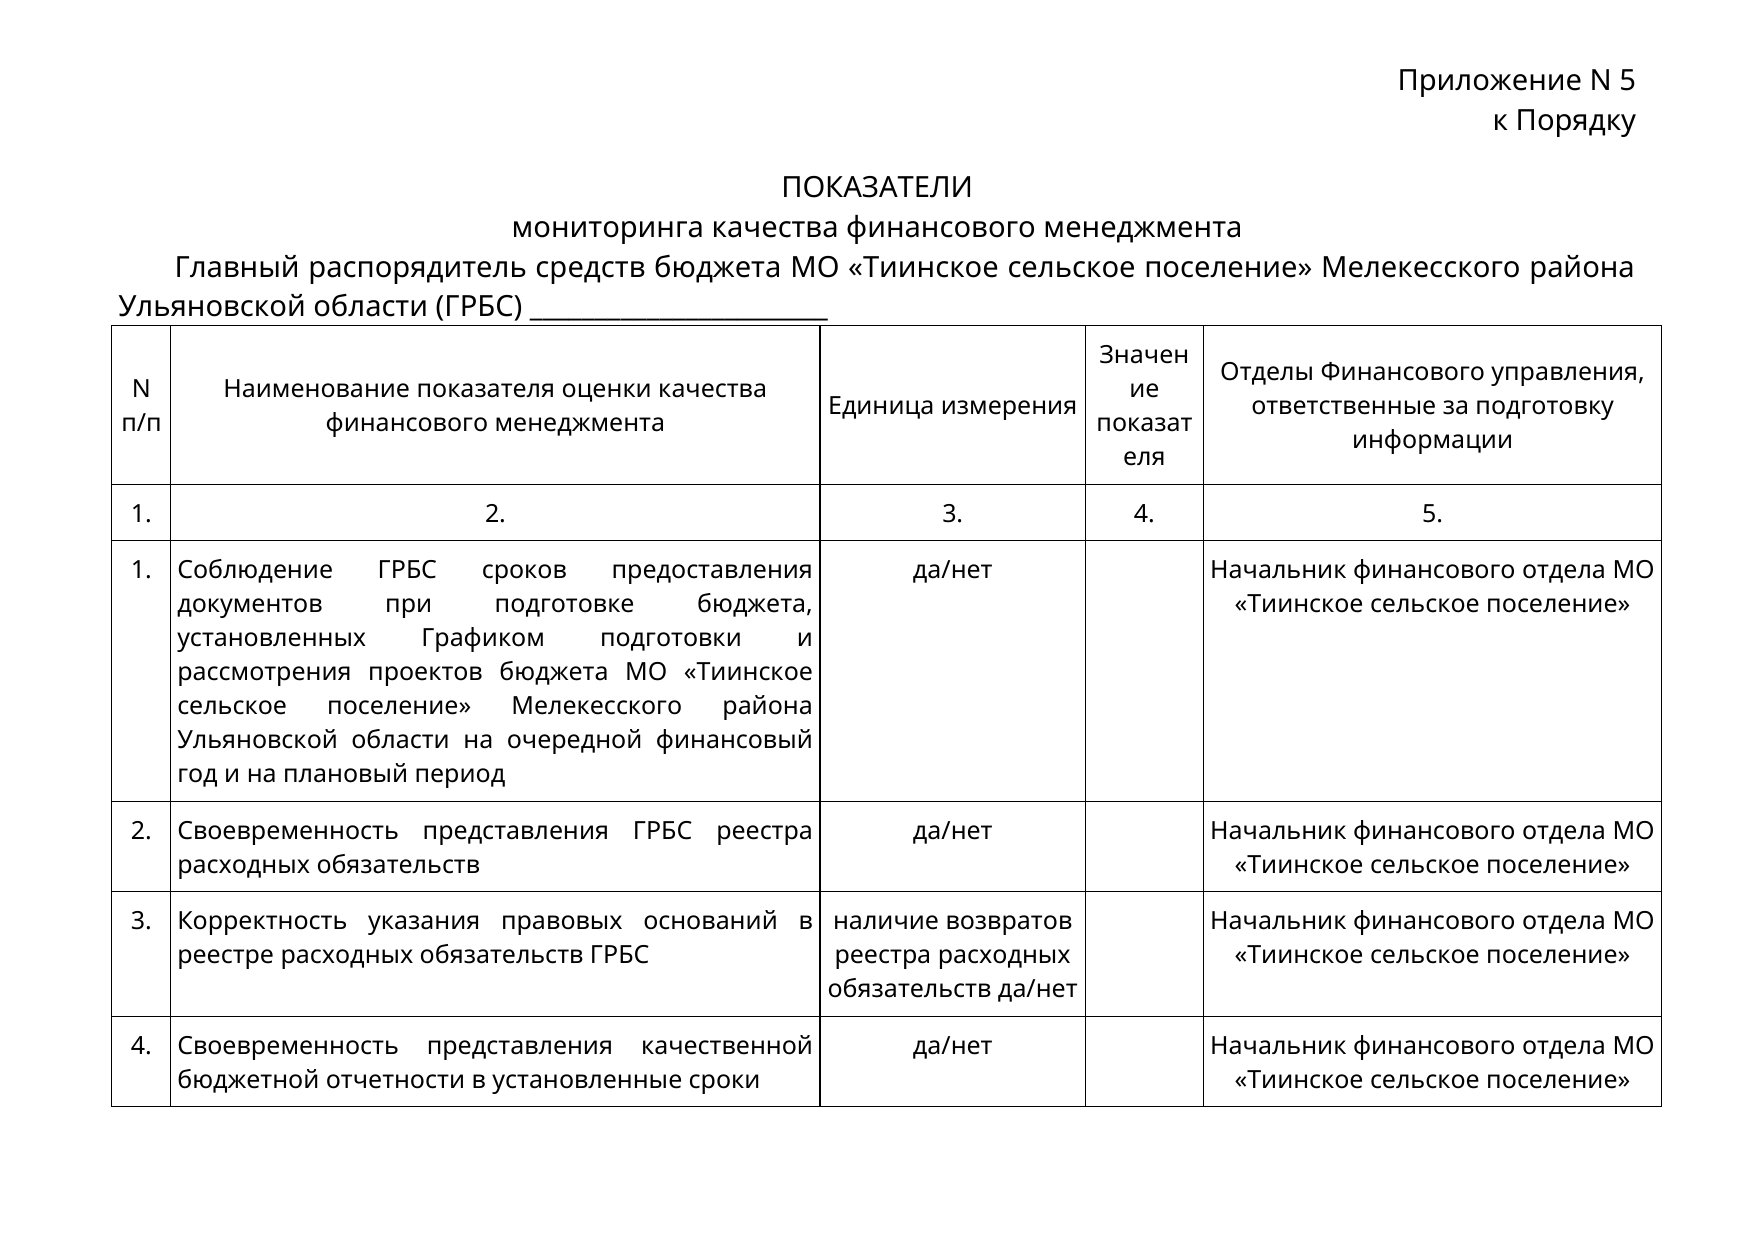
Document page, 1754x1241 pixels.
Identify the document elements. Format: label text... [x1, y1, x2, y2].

table_cell 2. [171, 485, 819, 540]
table_cell Начальник финансового отдела МО «Тиинское сельское поселение» [1204, 892, 1661, 1016]
table_cell 2. [112, 802, 170, 891]
table_cell Начальник финансового отдела МО «Тиинское сельское поселение» [1204, 802, 1661, 891]
table_cell Соблюдение ГРБС сроков предоставления документов при подготовке бюджета, установленных Графиком подготовки и рассмотрения проектов бюджета МО «Тиинское сельское поселение» Мелекесского района Ульяновской области на очередной финансовый год и на плановый период [171, 541, 819, 801]
table_cell 1. [112, 485, 170, 540]
table_cell [1086, 541, 1203, 801]
table_header Значение показателя [1086, 326, 1203, 484]
table_header Единица измерения [821, 326, 1085, 484]
table_cell да/нет [821, 1017, 1085, 1106]
table_cell 4. [112, 1017, 170, 1106]
table_header Отделы Финансового управления, ответственные за подготовку информации [1204, 326, 1661, 484]
table_cell 3. [821, 485, 1085, 540]
table_cell да/нет [821, 802, 1085, 891]
text ПОКАЗАТЕЛИ [118, 166, 1636, 206]
table_cell 3. [112, 892, 170, 1016]
table_cell 1. [112, 541, 170, 801]
table_cell наличие возвратов реестра расходных обязательств да/нет [821, 892, 1085, 1016]
text Приложение N 5 [118, 59, 1636, 99]
table_header Наименование показателя оценки качества финансового менеджмента [171, 326, 819, 484]
text Главный распорядитель средств бюджета МО «Тиинское сельское поселение» Мелекесского района Ульяновской области (ГРБС) _______________________ [118, 246, 1636, 325]
table_cell Своевременность представления ГРБС реестра расходных обязательств [171, 802, 819, 891]
table_cell 5. [1204, 485, 1661, 540]
table_cell Корректность указания правовых оснований в реестре расходных обязательств ГРБС [171, 892, 819, 1016]
table_cell 4. [1086, 485, 1203, 540]
table_cell [1086, 802, 1203, 891]
table_cell [1086, 892, 1203, 1016]
table_cell Своевременность представления качественной бюджетной отчетности в установленные сроки [171, 1017, 819, 1106]
text к Порядку [118, 99, 1636, 138]
table_header N п/п [112, 326, 170, 484]
table_cell [1086, 1017, 1203, 1106]
text мониторинга качества финансового менеджмента [118, 206, 1636, 246]
table_cell да/нет [821, 541, 1085, 801]
table_cell Начальник финансового отдела МО «Тиинское сельское поселение» [1204, 541, 1661, 801]
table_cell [1204, 1017, 1661, 1106]
